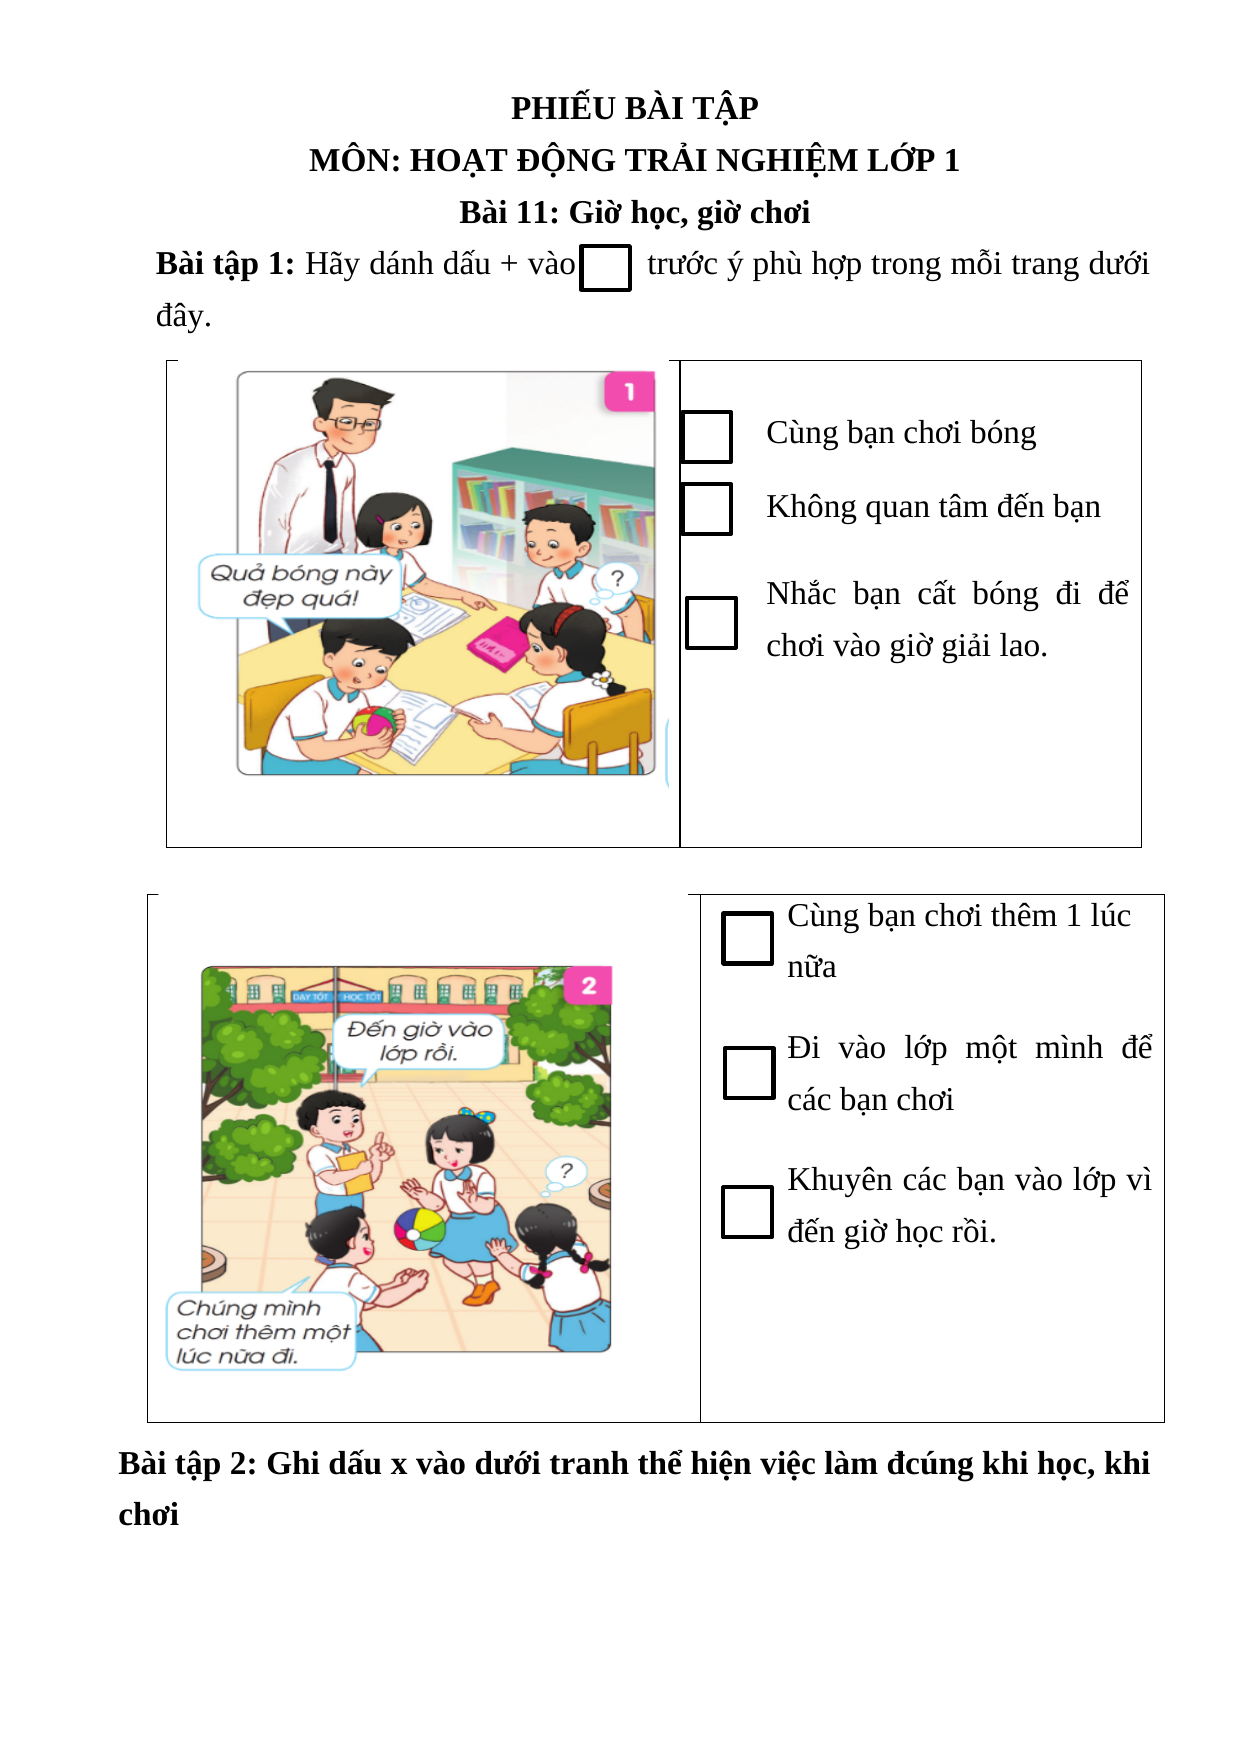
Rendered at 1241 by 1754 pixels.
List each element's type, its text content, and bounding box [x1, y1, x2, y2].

table_header [156, 360, 166, 848]
text MÔN: HOẠT ĐỘNG TRẢI NGHIỆM LỚP 1 [118, 140, 1152, 179]
text Bài tập 1: Hãy dánh dấu + vào trước ý phù hợp trong mỗi trang dưới đây. [156, 244, 1152, 334]
table_header [148, 895, 700, 1422]
table_header [1142, 360, 1152, 848]
table_header [681, 361, 1141, 847]
text Bài 11: Giờ học, giờ chơi [118, 192, 1152, 230]
table_header Cùng bạn chơi thêm 1 lúc nữa Đi vào lớp một mình để các bạn chơi Khuyên các bạn vào lớp vì đến giờ học rồi. [701, 895, 1164, 1422]
picture [178, 360, 669, 824]
table_header [167, 361, 679, 847]
text Bài tập 2: Ghi dấu x vào dưới tranh thể hiện việc làm đcúng khi học, khi chơi [118, 1119, 1152, 1533]
picture [158, 894, 688, 1399]
text PHIẾU BÀI TẬP [118, 89, 1152, 127]
